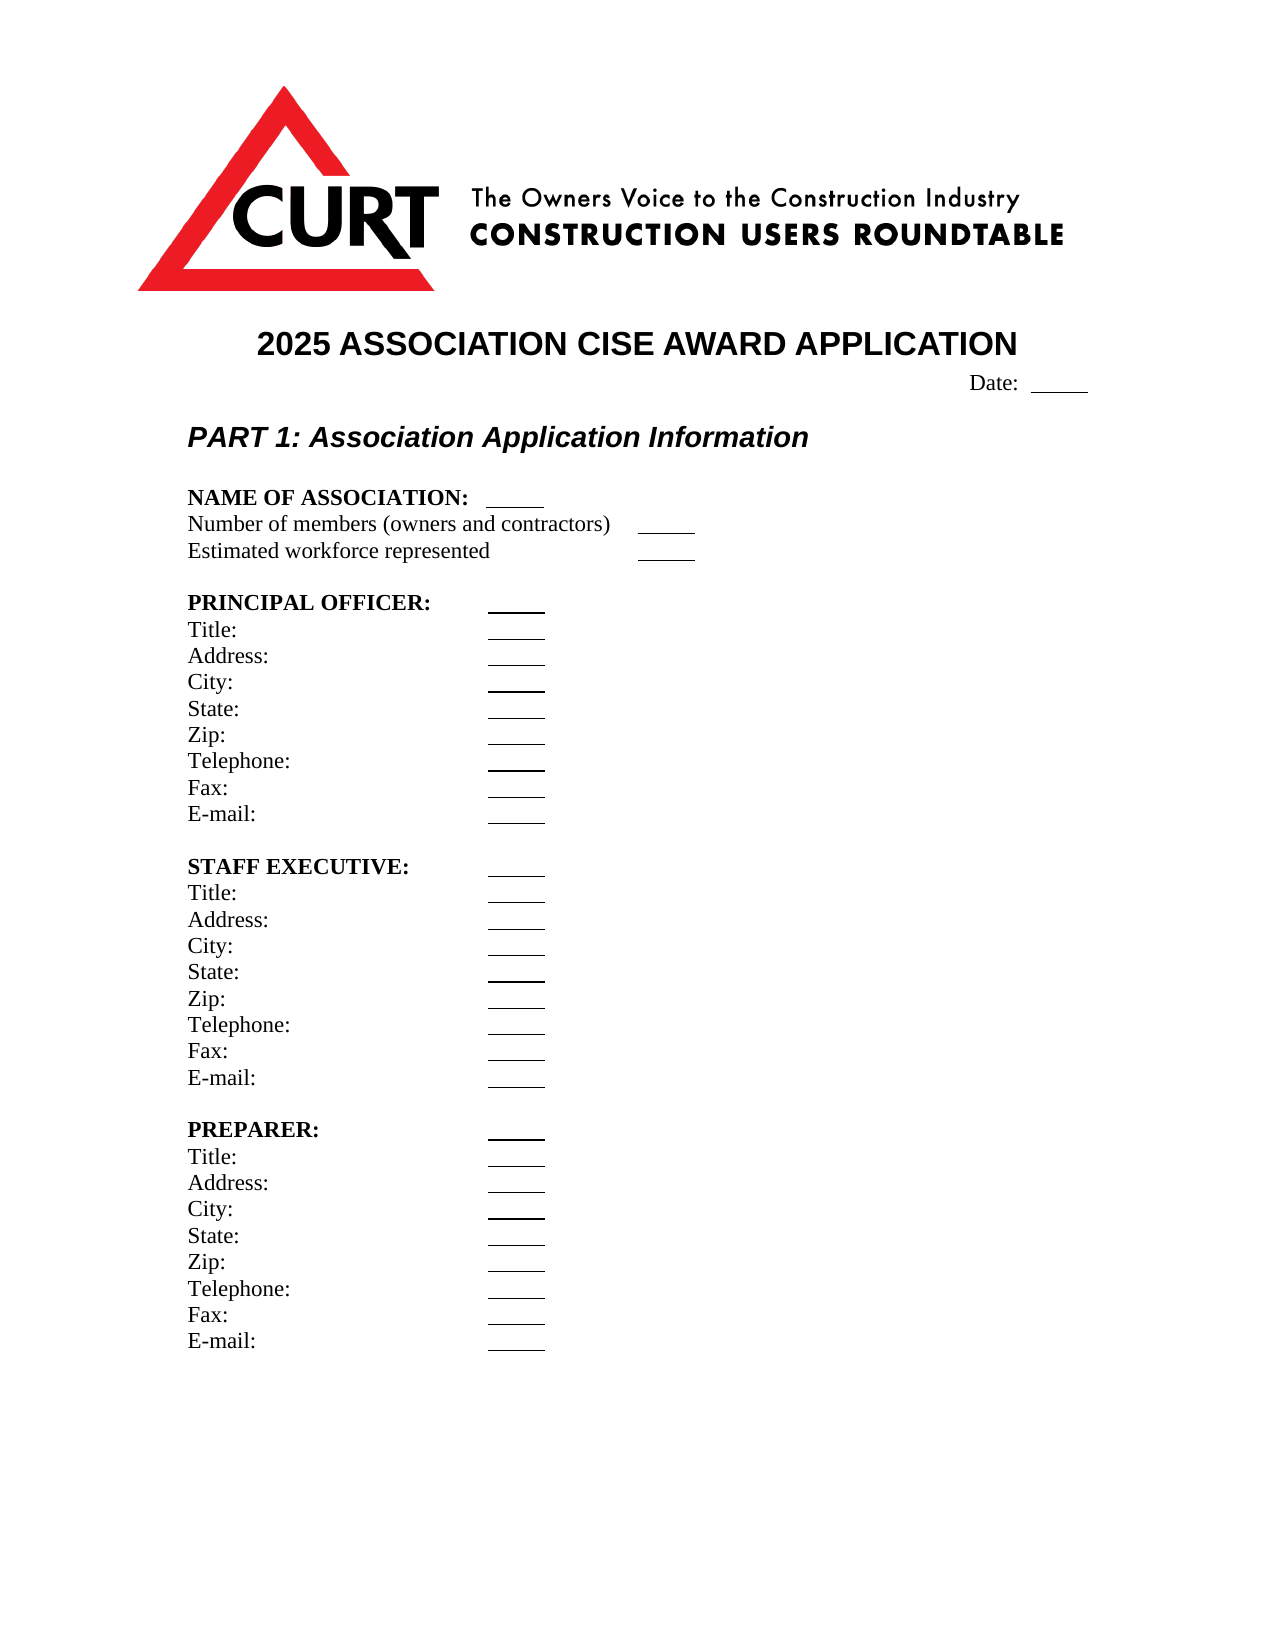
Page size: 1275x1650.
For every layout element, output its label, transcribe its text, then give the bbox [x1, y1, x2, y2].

text State: [187, 958, 1087, 985]
text STAFF EXECUTIVE: [187, 853, 1087, 879]
text PREPARER: [187, 1116, 1087, 1143]
text Zip: [187, 721, 1087, 747]
text Telephone: [187, 1011, 1087, 1037]
text NAME OF ASSOCIATION: [187, 484, 1087, 510]
text Address: [187, 1169, 1087, 1196]
text Fax: [187, 1037, 1087, 1064]
text Date: [187, 369, 1087, 395]
text E-mail: [187, 800, 1087, 827]
text Address: [187, 906, 1087, 932]
text Fax: [187, 1301, 1087, 1327]
text Zip: [187, 985, 1087, 1011]
text Estimated workforce represented [187, 537, 1087, 563]
text Number of members (owners and contractors) [187, 510, 1087, 537]
text Title: [187, 879, 1087, 906]
text City: [187, 668, 1087, 695]
text Title: [187, 616, 1087, 642]
text PRINCIPAL OFFICER: [187, 589, 1087, 616]
text Zip: [187, 1248, 1087, 1274]
subtitle PART 1: Association Application Information [187, 420, 1087, 454]
text E-mail: [187, 1327, 1087, 1354]
text State: [187, 695, 1087, 721]
text E-mail: [187, 1064, 1087, 1090]
picture [137, 86, 1063, 291]
subtitle 2025 ASSOCIATION CISE AWARD APPLICATION [187, 324, 1087, 362]
text Address: [187, 642, 1087, 668]
text City: [187, 932, 1087, 958]
text Telephone: [187, 1274, 1087, 1301]
text City: [187, 1196, 1087, 1222]
text State: [187, 1222, 1087, 1248]
text Title: [187, 1143, 1087, 1169]
text Fax: [187, 774, 1087, 800]
text Telephone: [187, 747, 1087, 774]
